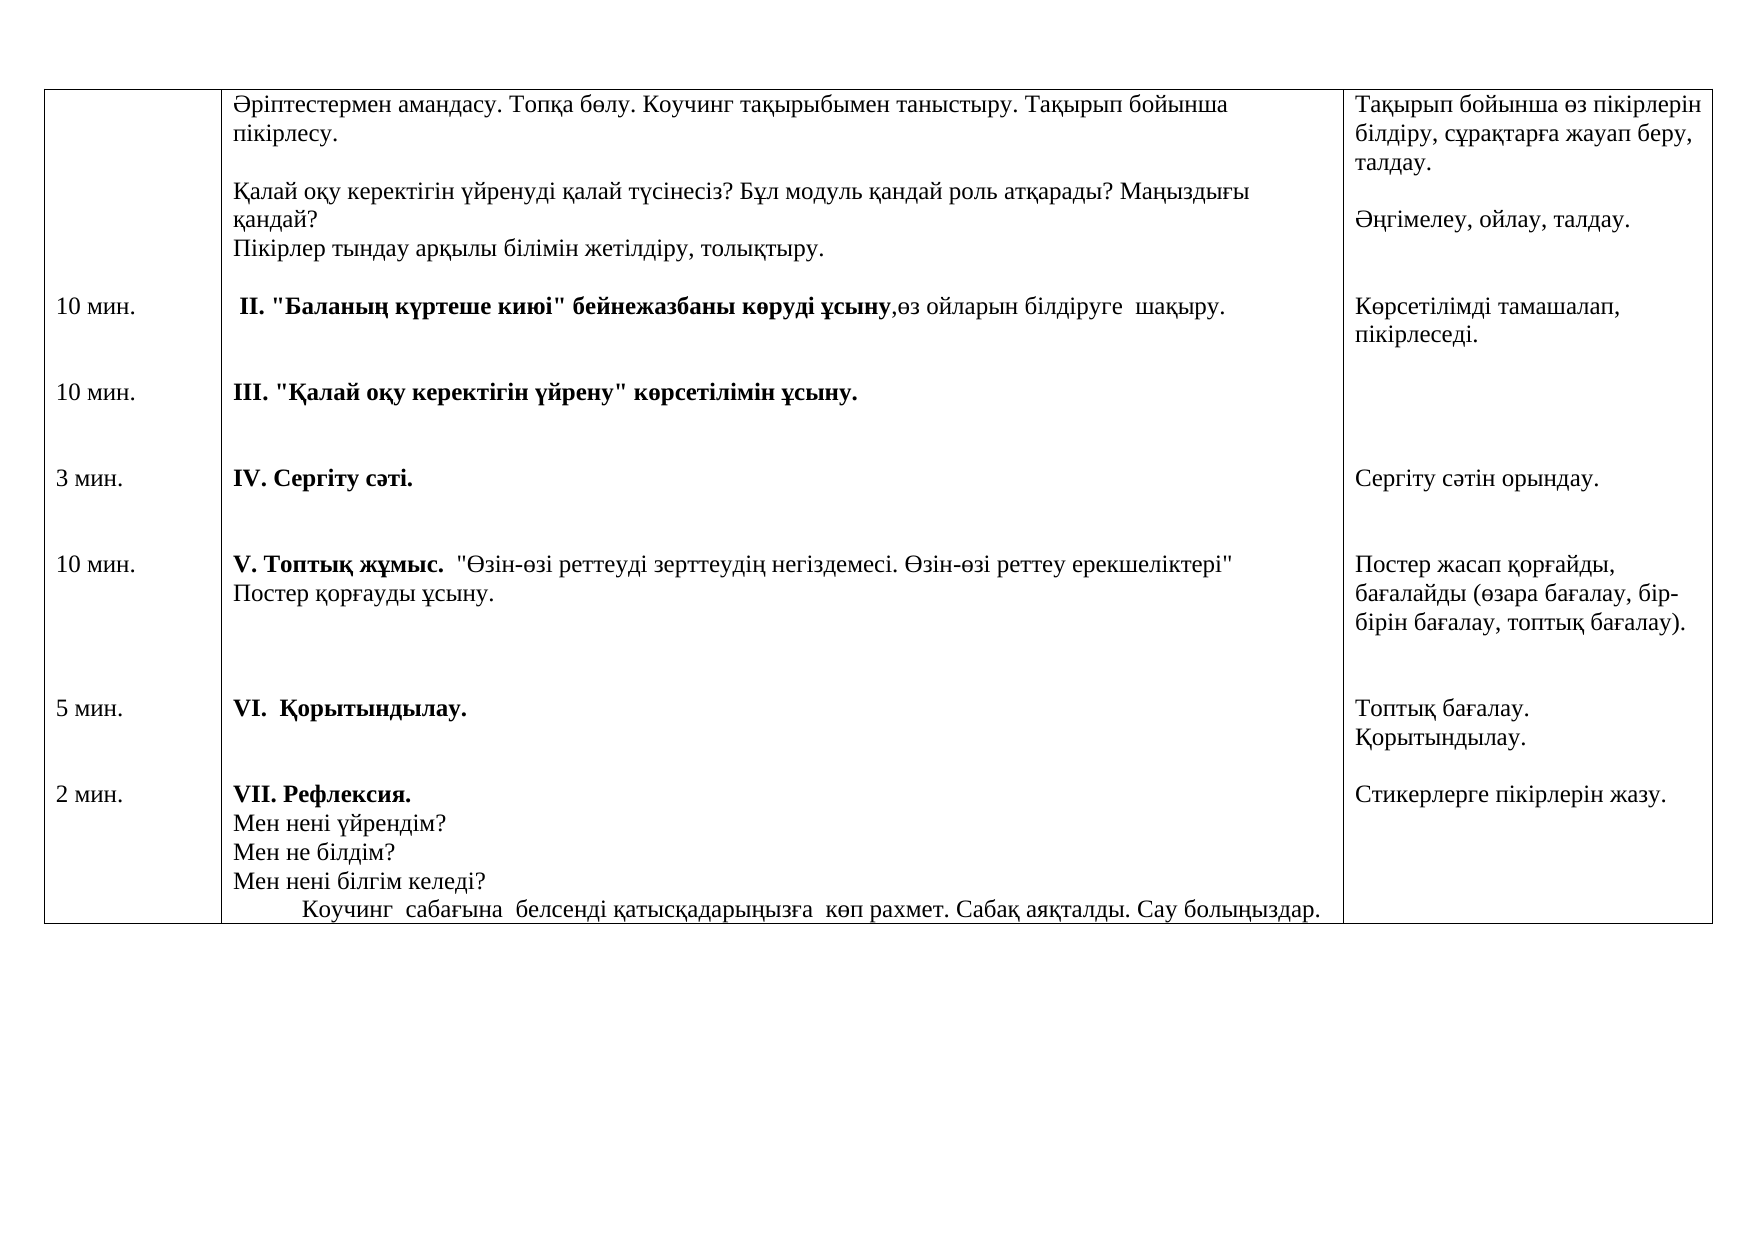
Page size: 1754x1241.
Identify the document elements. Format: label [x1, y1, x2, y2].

table_cell [45, 90, 221, 923]
table_cell [222, 90, 1343, 923]
table_cell [1344, 90, 1712, 923]
